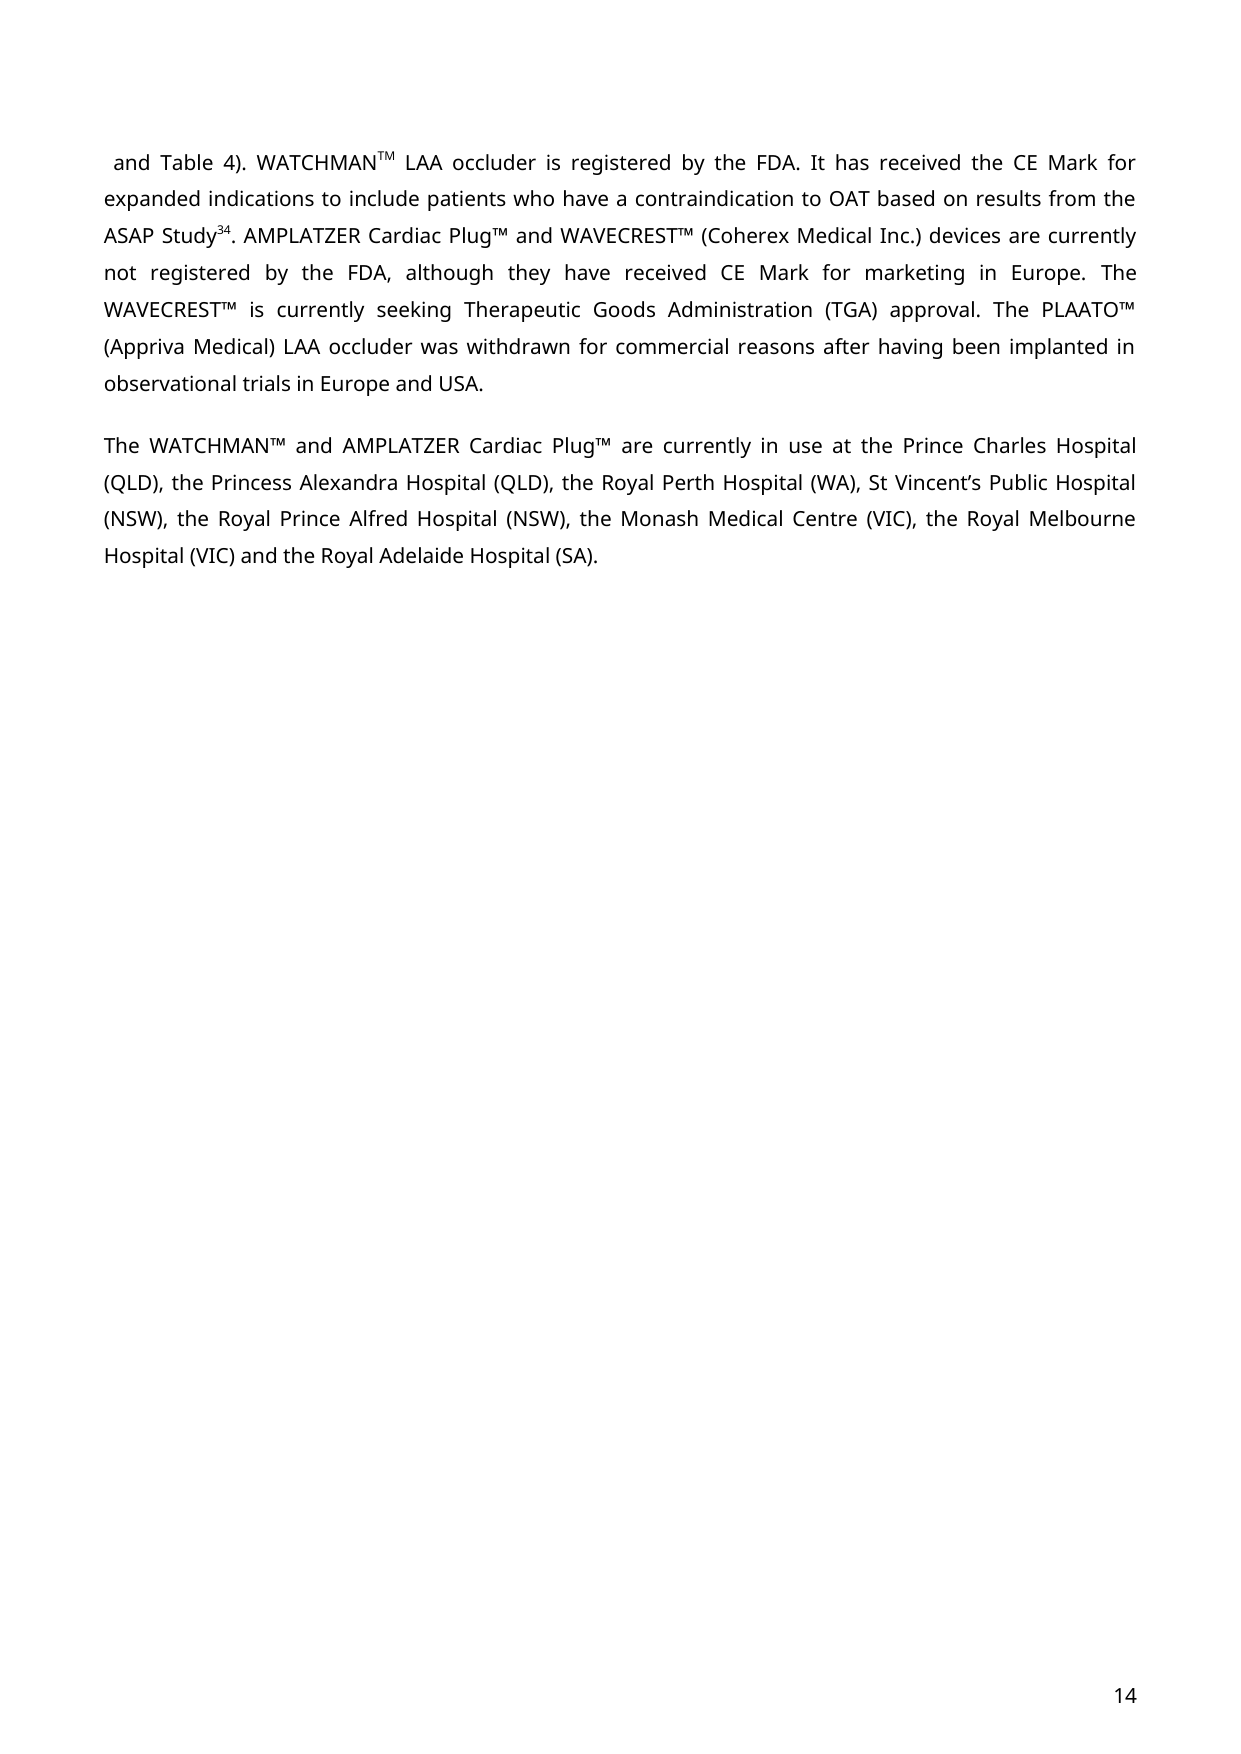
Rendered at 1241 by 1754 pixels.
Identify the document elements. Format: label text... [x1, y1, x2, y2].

text Table 3 and Table 4). WATCHMANTM LAA occluder is registered by the FDA. It has received the CE Mark for expanded indications to include patients who have a contraindication to OAT based on results from the ASAP Study34. AMPLATZER Cardiac Plug™ and WAVECREST™ (Coherex Medical Inc.) devices are currently not registered by the FDA, although they have received CE Mark for marketing in Europe. The WAVECREST™ is currently seeking Therapeutic Goods Administration (TGA) approval. The PLAATO™ (Appriva Medical) LAA occluder was withdrawn for commercial reasons after having been implanted in observational trials in Europe and USA. [103, 148, 1137, 397]
text The WATCHMAN™ and AMPLATZER Cardiac Plug™ are currently in use at the Prince Charles Hospital (QLD), the Princess Alexandra Hospital (QLD), the Royal Perth Hospital (WA), St Vincent’s Public Hospital (NSW), the Royal Prince Alfred Hospital (NSW), the Monash Medical Centre (VIC), the Royal Melbourne Hospital (VIC) and the Royal Adelaide Hospital (SA). [103, 431, 1137, 570]
